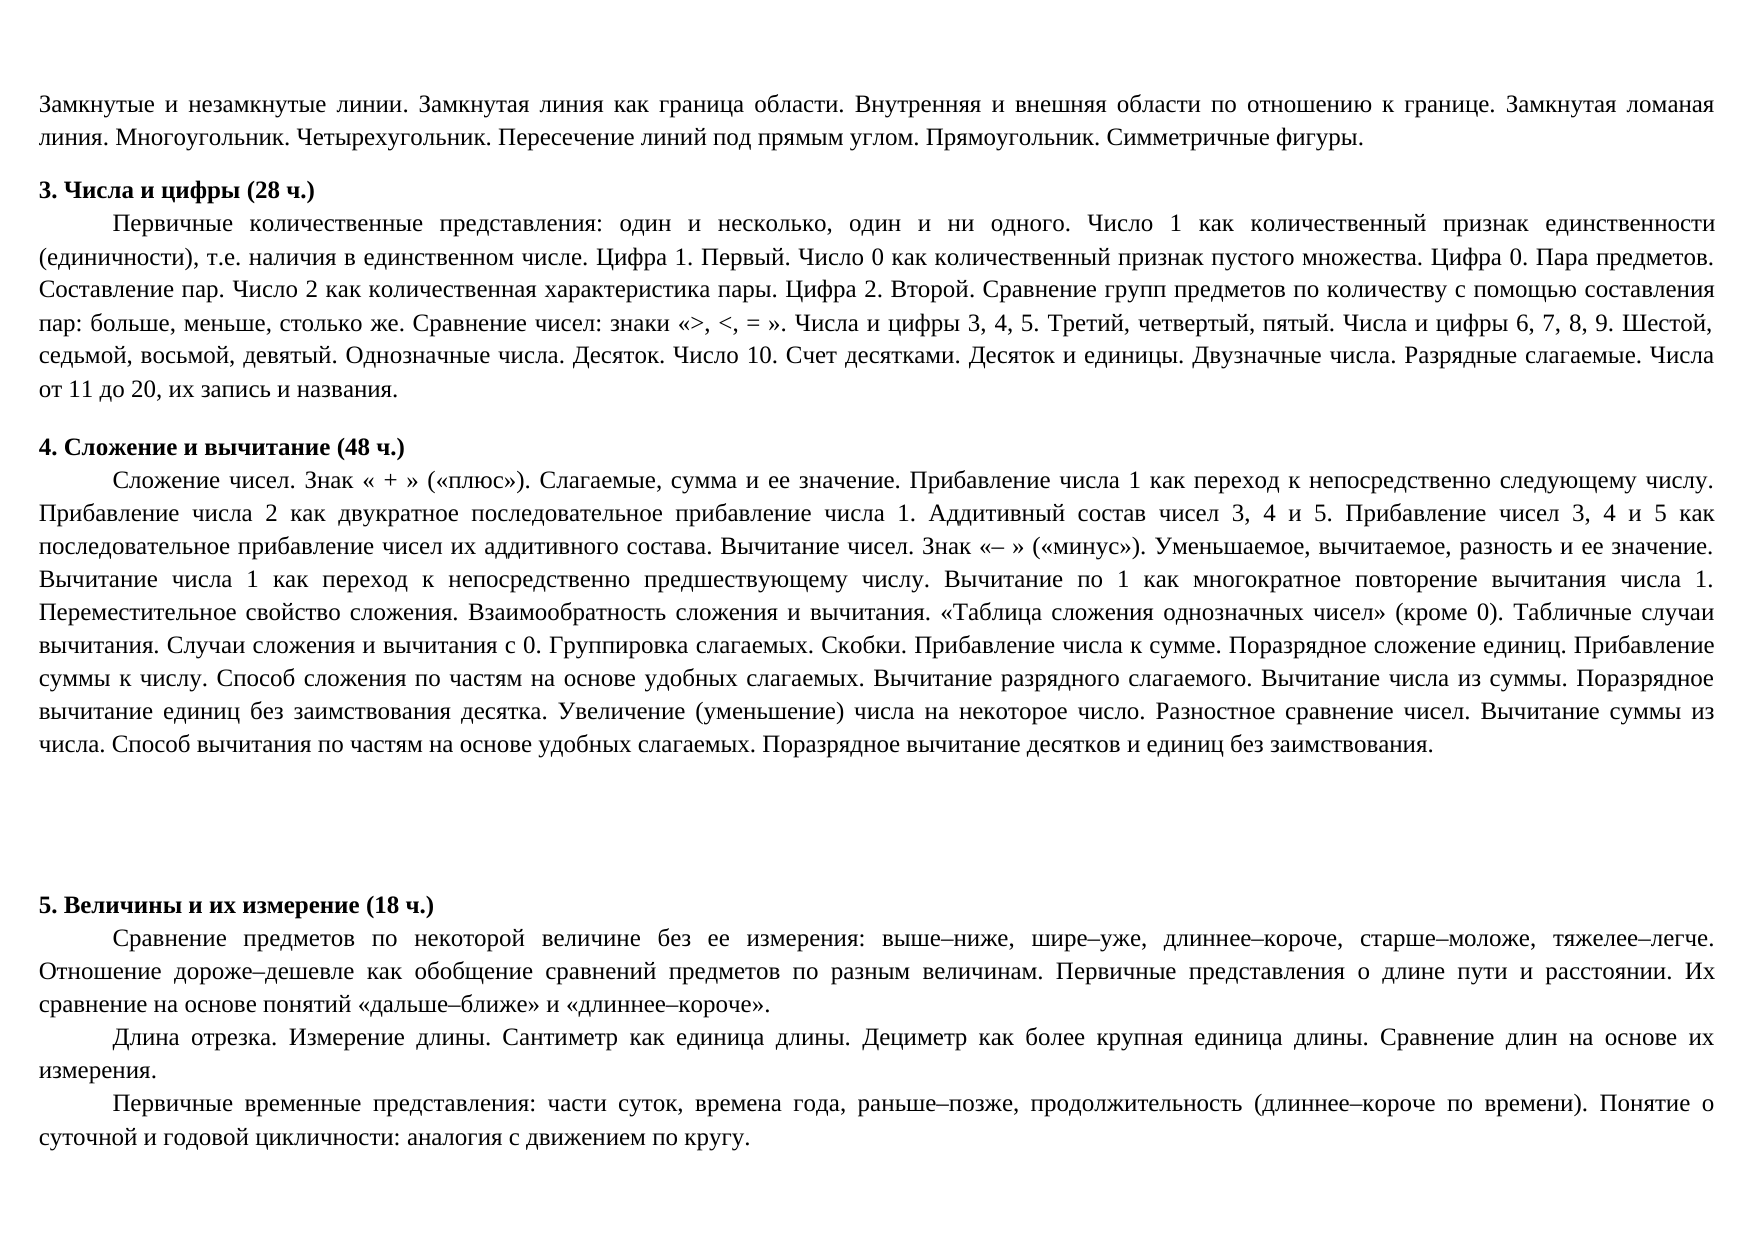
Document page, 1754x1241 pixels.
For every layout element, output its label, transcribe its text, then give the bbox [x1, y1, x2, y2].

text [38, 89, 1717, 150]
text 3. Числа и цифры (28 ч.) [38, 176, 1717, 204]
text Длина отрезка. Измерение длины. Сантиметр как единица длины. Дециметр как более крупная единица длины. Сравнение длин на основе их измерения. [38, 1022, 1717, 1084]
text Сравнение предметов по некоторой величине без ее измерения: выше–ниже, шире–уже, длиннее–короче, старше–моложе, тяжелее–легче. Отношение дороже–дешевле как обобщение сравнений предметов по разным величинам. Первичные представления о длине пути и расстоянии. Их сравнение на основе понятий «дальше–ближе» и «длиннее–короче». [38, 923, 1717, 1018]
text 4. Сложение и вычитание (48 ч.) [38, 432, 1717, 460]
text Первичные временные представления: части суток, времена года, раньше–позже, продолжительность (длиннее–короче по времени). Понятие о суточной и годовой цикличности: аналогия с движением по кругу. [38, 1088, 1717, 1150]
text 5. Величины и их измерение (18 ч.) [38, 890, 1717, 919]
text Первичные количественные представления: один и несколько, один и ни одного. Число 1 как количественный признак единственности (единичности), т.е. наличия в единственном числе. Цифра 1. Первый. Число 0 как количественный признак пустого множества. Цифра 0. Пара предметов. Составление пар. Число 2 как количественная характеристика пары. Цифра 2. Второй. Сравнение групп предметов по количеству с помощью составления пар: больше, меньше, столько же. Сравнение чисел: знаки «>, <, = ». Числа и цифры 3, 4, 5. Третий, четвертый, пятый. Числа и цифры 6, 7, 8, 9. Шестой, седьмой, восьмой, девятый. Однозначные числа. Десяток. Число 10. Счет десятками. Десяток и единицы. Двузначные числа. Разрядные слагаемые. Числа от 11 до 20, их запись и названия. [38, 208, 1717, 402]
text Сложение чисел. Знак « + » («плюс»). Слагаемые, сумма и ее значение. Прибавление числа 1 как переход к непосредственно следующему числу. Прибавление числа 2 как двукратное последовательное прибавление числа 1. Аддитивный состав чисел 3, 4 и 5. Прибавление чисел 3, 4 и 5 как последовательное прибавление чисел их аддитивного состава. Вычитание чисел. Знак «– » («минус»). Уменьшаемое, вычитаемое, разность и ее значение. Вычитание числа 1 как переход к непосредственно предшествующему числу. Вычитание по 1 как многократное повторение вычитания числа 1. Переместительное свойство сложения. Взаимообратность сложения и вычитания. «Таблица сложения однозначных чисел» (кроме 0). Табличные случаи вычитания. Случаи сложения и вычитания с 0. Группировка слагаемых. Скобки. Прибавление числа к сумме. Поразрядное сложение единиц. Прибавление суммы к числу. Способ сложения по частям на основе удобных слагаемых. Вычитание разрядного слагаемого. Вычитание числа из суммы. Поразрядное вычитание единиц без заимствования десятка. Увеличение (уменьшение) числа на некоторое число. Разностное сравнение чисел. Вычитание суммы из числа. Способ вычитания по частям на основе удобных слагаемых. Поразрядное вычитание десятков и единиц без заимствования. [38, 465, 1717, 758]
